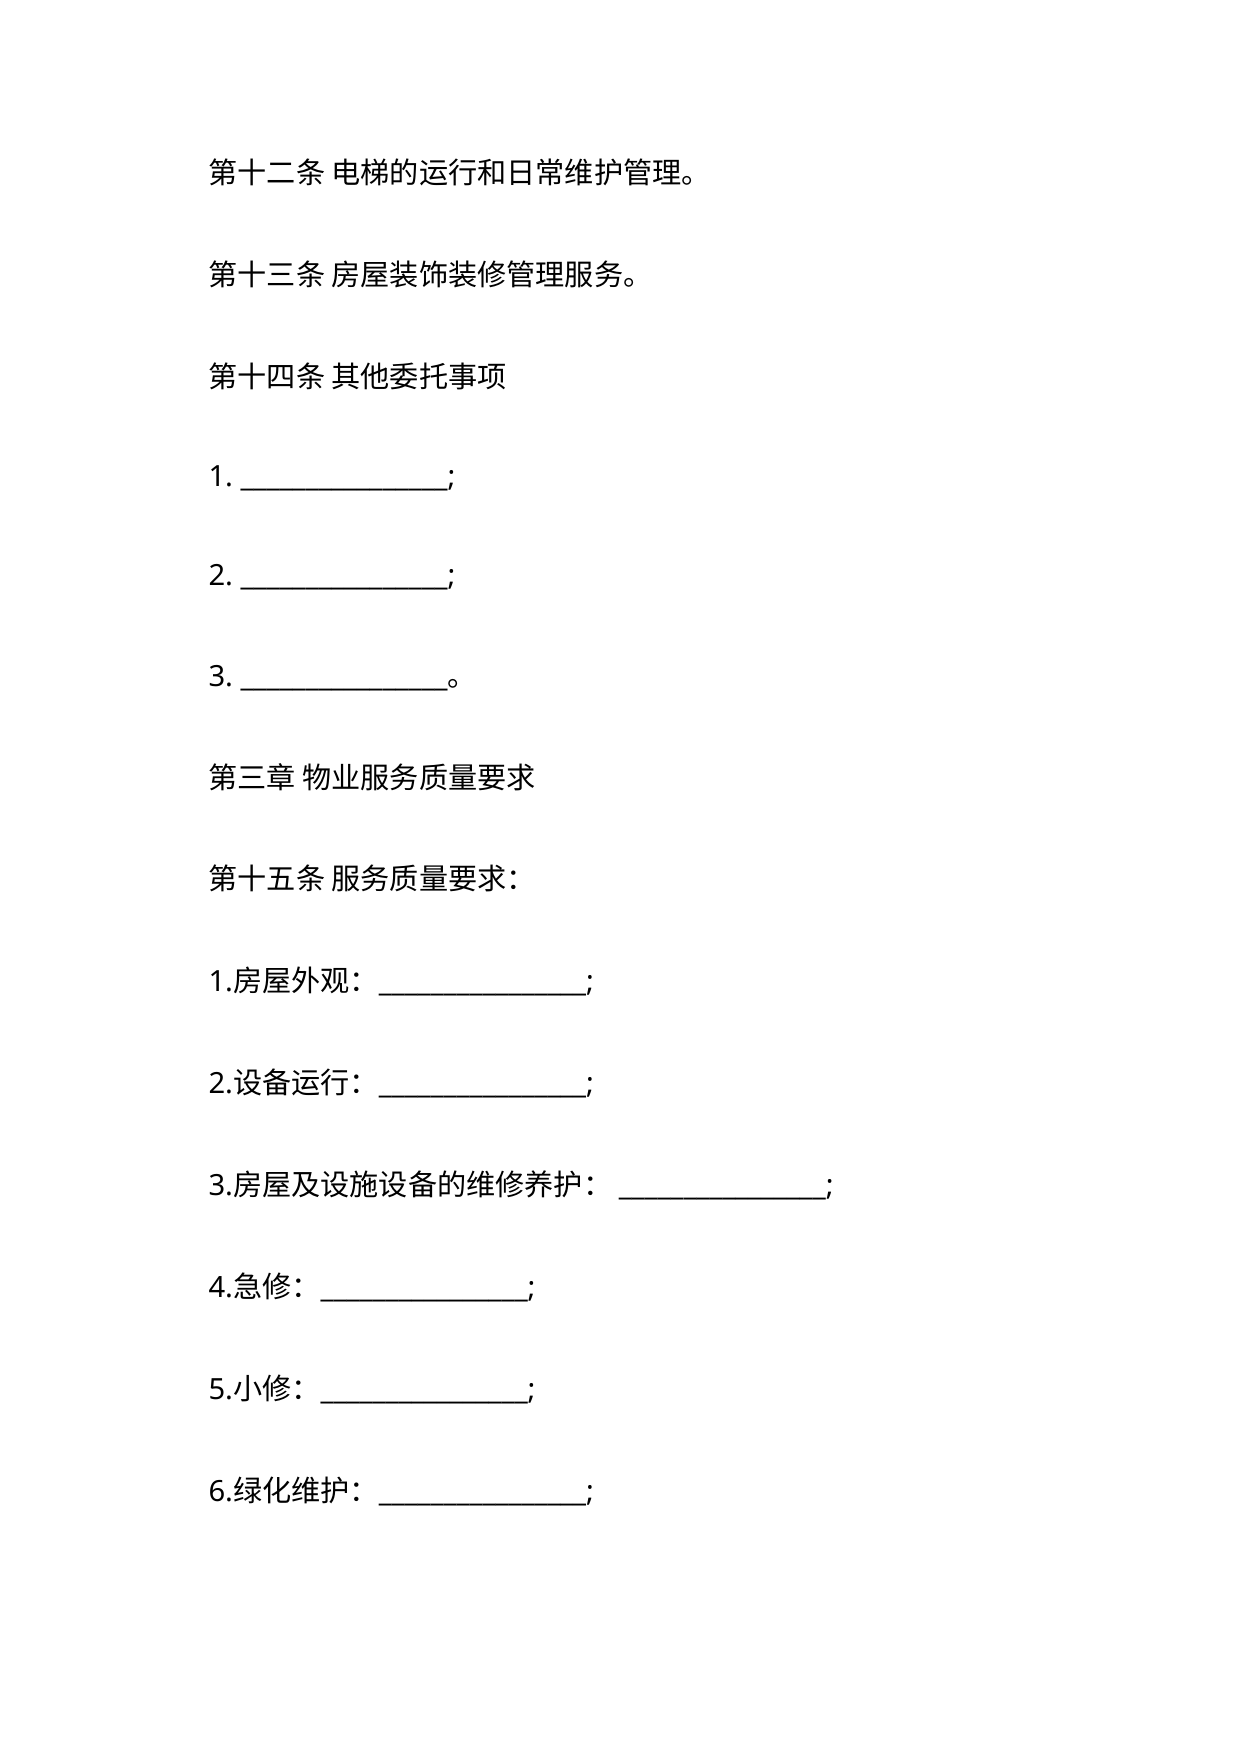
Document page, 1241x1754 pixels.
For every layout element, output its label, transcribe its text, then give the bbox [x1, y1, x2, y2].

text 2.设备运行：________________; [150, 1060, 1090, 1102]
text 第十四条 其他委托事项 [150, 353, 1090, 396]
text 2. ________________; [150, 554, 1090, 593]
text 1. ________________; [150, 455, 1090, 495]
text 第三章 物业服务质量要求 [150, 754, 1090, 796]
text 第十五条 服务质量要求： [150, 856, 1090, 898]
text 第十二条 电梯的运行和日常维护管理。 [150, 150, 1090, 192]
text 4.急修：________________; [150, 1264, 1090, 1306]
text 6.绿化维护：________________; [150, 1468, 1090, 1510]
text 3.房屋及设施设备的维修养护： ________________; [150, 1162, 1090, 1204]
text 5.小修：________________; [150, 1366, 1090, 1408]
text 3. ________________。 [150, 652, 1090, 694]
text 1.房屋外观：________________; [150, 958, 1090, 1000]
text 第十三条 房屋装饰装修管理服务。 [150, 252, 1090, 294]
